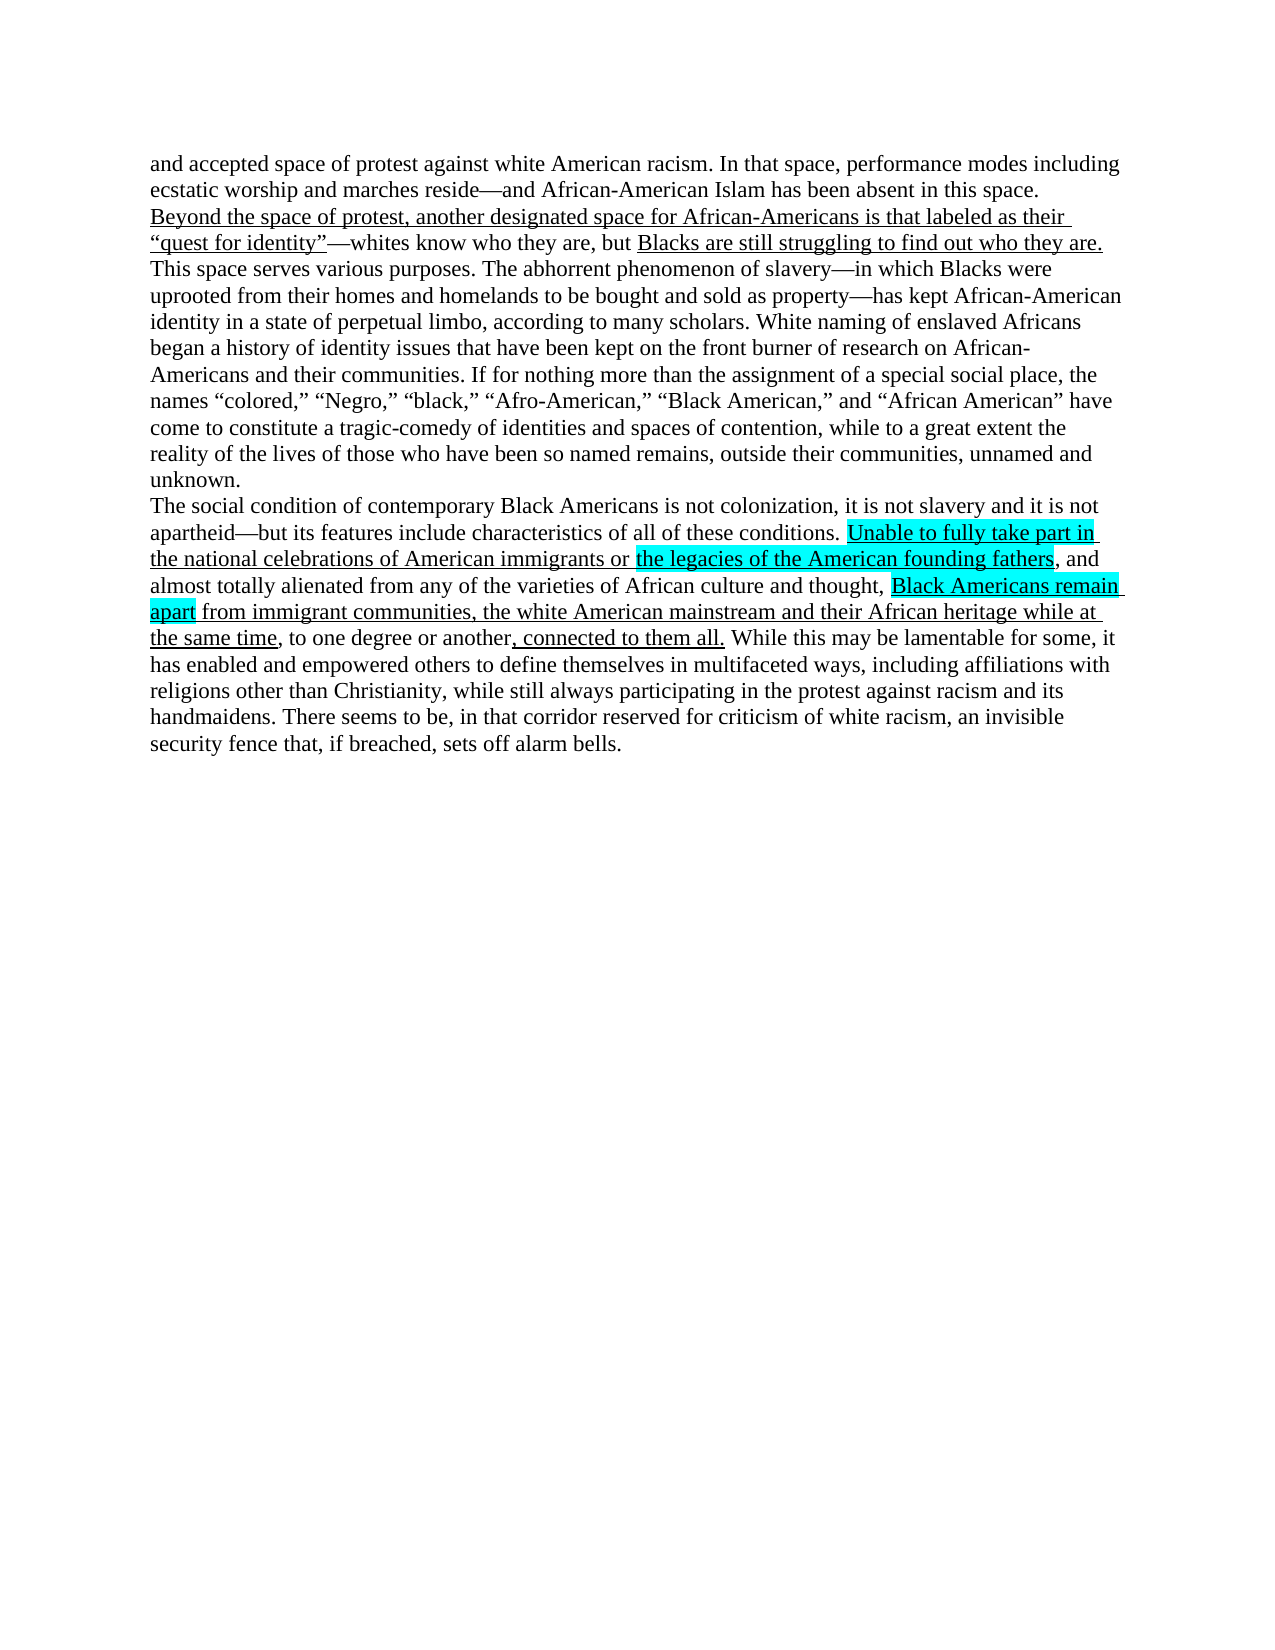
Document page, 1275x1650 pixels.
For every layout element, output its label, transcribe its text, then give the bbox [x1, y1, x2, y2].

text Beyond the space of protest, another designated space for African-Americans is that labeled as their “quest for identity”—whites know who they are, but Blacks are still struggling to find out who they are. This space serves various purposes. The abhorrent phenomenon of slavery—in which Blacks were uprooted from their homes and homelands to be bought and sold as property—has kept African-American identity in a state of perpetual limbo, according to many scholars. White naming of enslaved Africans began a history of identity issues that have been kept on the front burner of research on African-Americans and their communities. If for nothing more than the assignment of a special social place, the names “colored,” “Negro,” “black,” “Afro-American,” “Black American,” and “African American” have come to constitute a tragic-comedy of identities and spaces of contention, while to a great extent the reality of the lives of those who have been so named remains, outside their communities, unnamed and unknown. [150, 203, 1125, 493]
text The social condition of contemporary Black Americans is not colonization, it is not slavery and it is not apartheid—but its features include characteristics of all of these conditions. Unable to fully take part in the national celebrations of American immigrants or the legacies of the American founding fathers, and almost totally alienated from any of the varieties of African culture and thought, Black Americans remain apart from immigrant communities, the white American mainstream and their African heritage while at the same time, to one degree or another, connected to them all. While this may be lamentable for some, it has enabled and empowered others to define themselves in multifaceted ways, including affiliations with religions other than Christianity, while still always participating in the protest against racism and its handmaidens. There seems to be, in that corridor reserved for criticism of white racism, an invisible security fence that, if breached, sets off alarm bells. [150, 569, 1125, 756]
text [150, 150, 1125, 203]
text The social condition of contemporary Black Americans is not colonization, it is not slavery and it is not apartheid—but its features include characteristics of all of these conditions. Unable to fully take part in the national celebrations of American immigrants or the legacies of the American founding fathers, and almost totally alienated from any of the varieties of African culture and thought, Black Americans remain apart from immigrant communities, the white American mainstream and their African heritage while at the same time, to one degree or another, connected to them all. While this may be lamentable for some, it has enabled and empowered others to define themselves in multifaceted ways, including affiliations with religions other than Christianity, while still always participating in the protest against racism and its handmaidens. There seems to be, in that corridor reserved for criticism of white racism, an invisible security fence that, if breached, sets off alarm bells. [150, 493, 1125, 595]
